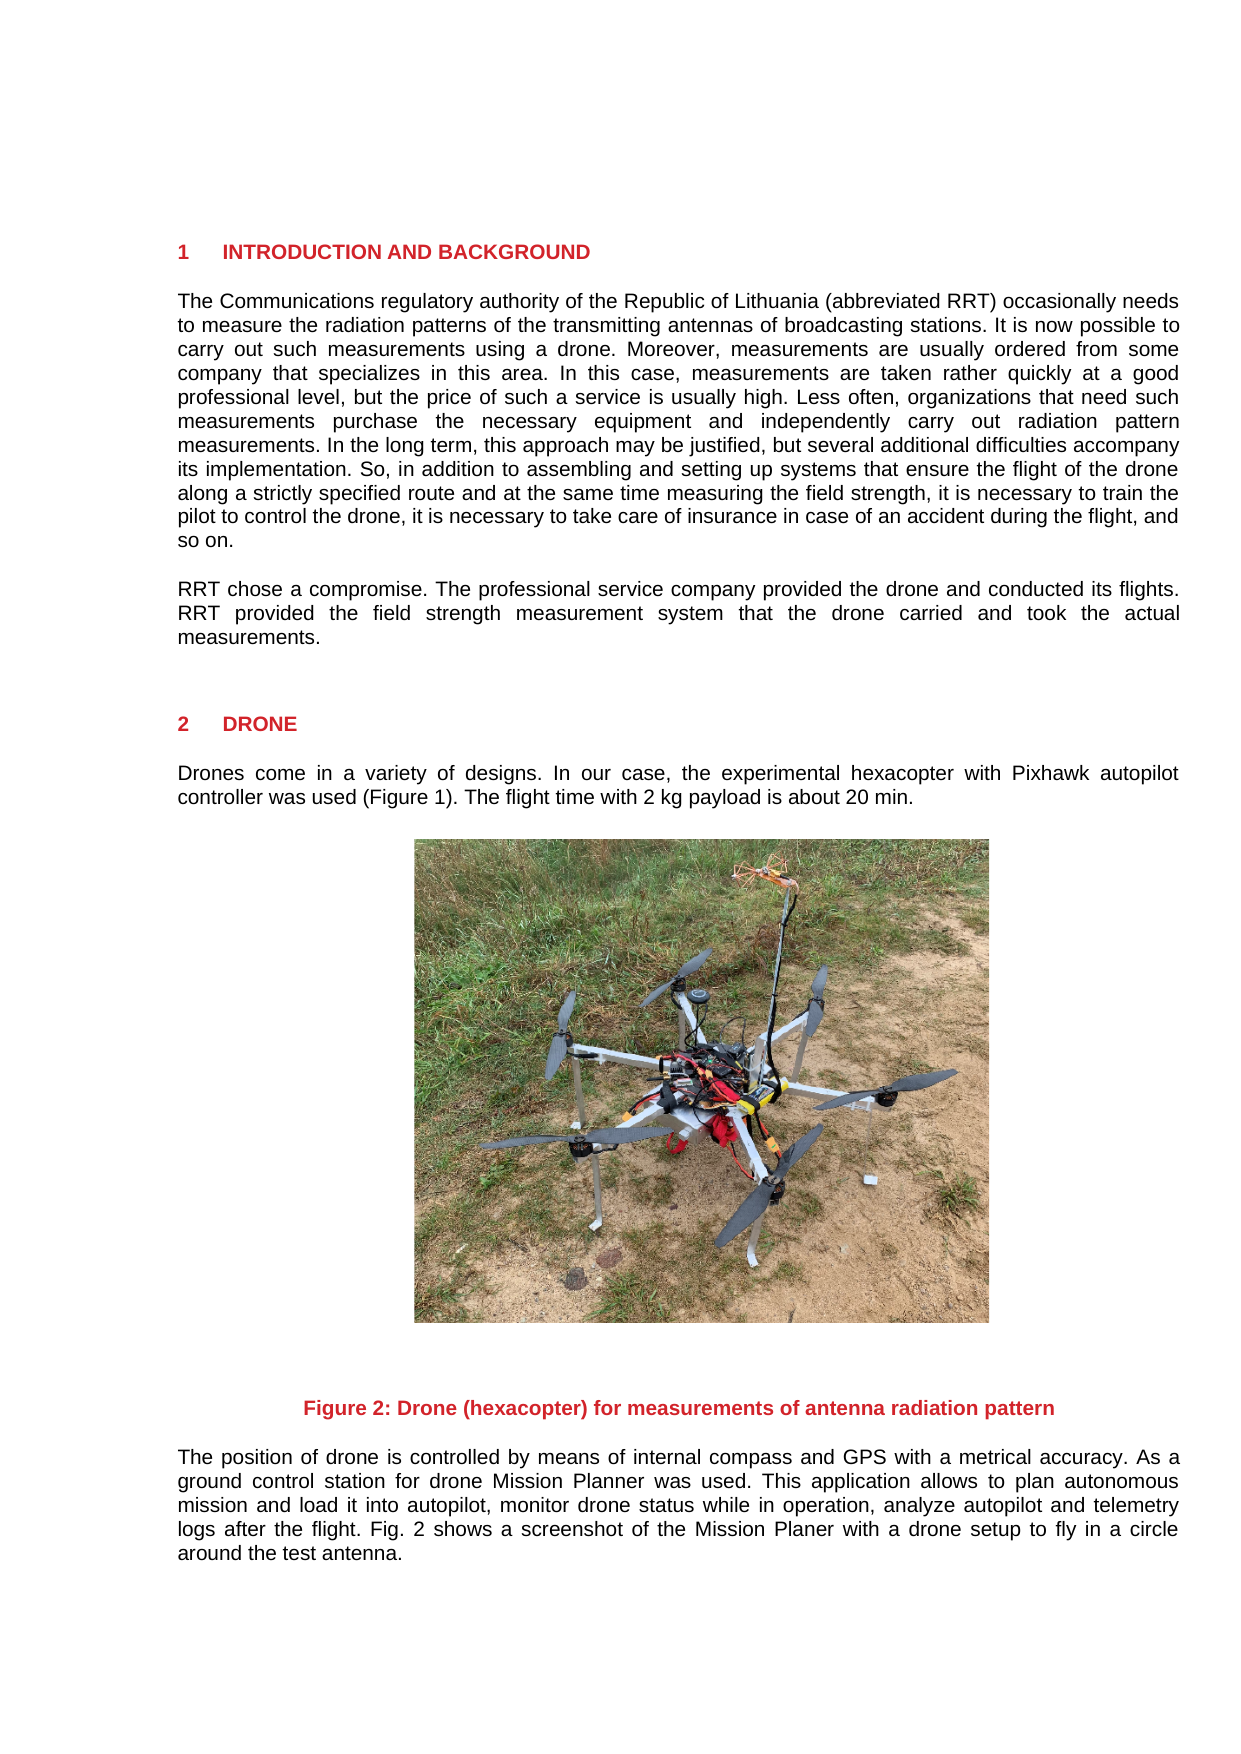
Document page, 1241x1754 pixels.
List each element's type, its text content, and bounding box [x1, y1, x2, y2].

subtitle DronE [177, 712, 1181, 736]
picture [414, 839, 990, 1323]
text The position of drone is controlled by means of internal compass and GPS with a metrical accuracy. As a ground control station for drone Mission Planner was used. This application allows to plan autonomous mission and load it into autopilot, monitor drone status while in operation, analyze autopilot and telemetry logs after the flight. Fig. 2 shows a screenshot of the Mission Planer with a drone setup to fly in a circle around the test antenna. [177, 1445, 1181, 1565]
text RRT chose a compromise. The professional service company provided the drone and conducted its flights. RRT provided the field strength measurement system that the drone carried and took the actual measurements. [177, 577, 1181, 649]
text Figure 2: Drone (hexacopter) for measurements of antenna radiation pattern [177, 1396, 1181, 1420]
subtitle Introduction and background [177, 240, 1181, 264]
text Drones come in a variety of designs. In our case, the experimental hexacopter with Pixhawk autopilot controller was used (Figure 1). The flight time with 2 kg payload is about 20 min. [177, 761, 1181, 808]
text The Communications regulatory authority of the Republic of Lithuania (abbreviated RRT) occasionally needs to measure the radiation patterns of the transmitting antennas of broadcasting stations. It is now possible to carry out such measurements using a drone. Moreover, measurements are usually ordered from some company that specializes in this area. In this case, measurements are taken rather quickly at a good professional level, but the price of such a service is usually high. Less often, organizations that need such measurements purchase the necessary equipment and independently carry out radiation pattern measurements. In the long term, this approach may be justified, but several additional difficulties accompany its implementation. So, in addition to assembling and setting up systems that ensure the flight of the drone along a strictly specified route and at the same time measuring the field strength, it is necessary to train the pilot to control the drone, it is necessary to take care of insurance in case of an accident during the flight, and so on. [177, 289, 1181, 552]
